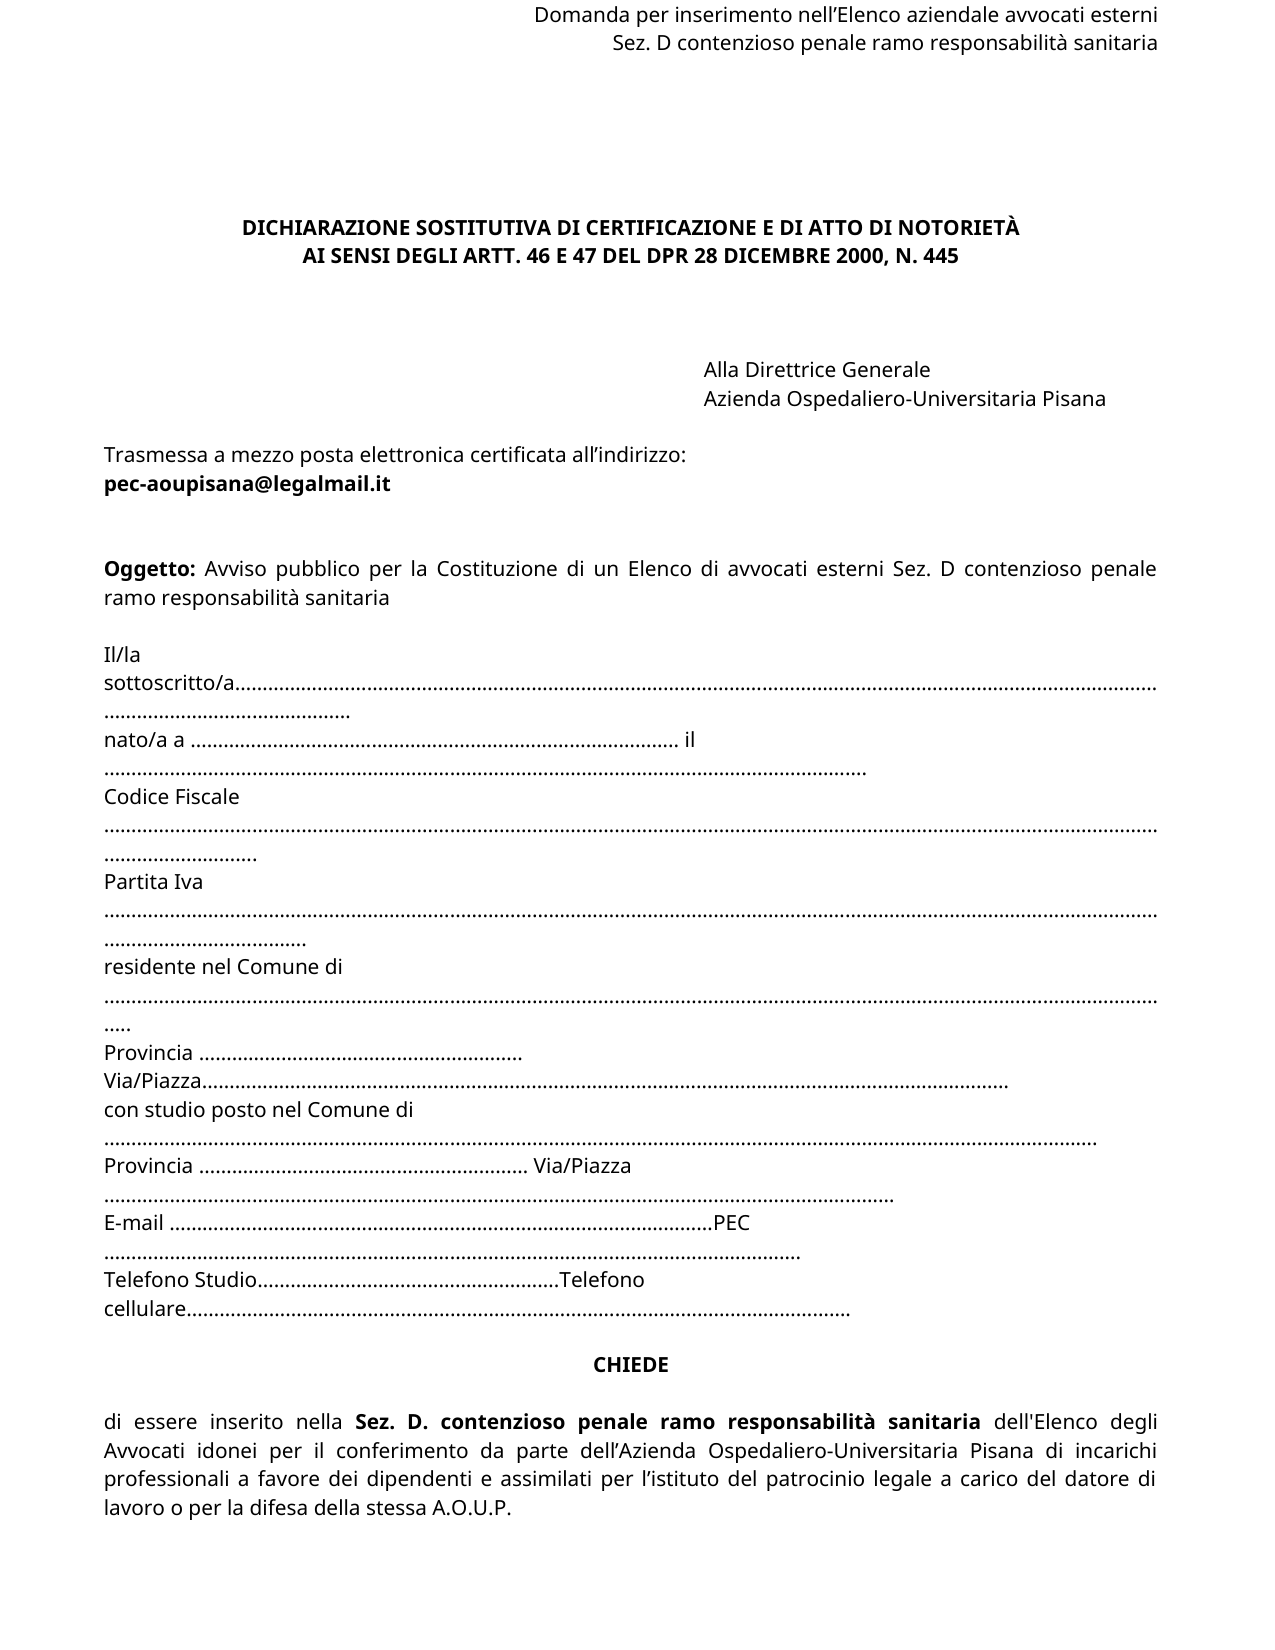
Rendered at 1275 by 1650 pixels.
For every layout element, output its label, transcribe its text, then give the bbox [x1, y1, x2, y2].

text Provincia …………………………………………………… Via/Piazza ……………………………………………………………………………………………………………………………… [103, 1152, 1158, 1208]
text Oggetto: Avviso pubblico per la Costituzione di un Elenco di avvocati esterni Sez. D contenzioso penale ramo responsabilità sanitaria [103, 554, 1158, 611]
text Trasmessa a mezzo posta elettronica certificata all’indirizzo: [103, 441, 1158, 469]
text CHIEDE [103, 1351, 1158, 1379]
text pec-aoupisana@legalmail.it [103, 469, 1158, 497]
text con studio posto nel Comune di ………………………………………………………………………………………………………………………………………………………………. [103, 1095, 1158, 1152]
text E-mail ………………………………………………………………………………………PEC ………………………………………………………………………………………………………………. [103, 1208, 1158, 1265]
text nato/a a …………………………………………………………………………….. il …………………………………………………………………………………………………………………………. [103, 725, 1158, 782]
text Provincia ………………………………………………….. Via/Piazza………………………………………………………………………………………………………………………………… [103, 1038, 1158, 1095]
text AI SENSI DEGLI ARTT. 46 E 47 DEL DPR 28 DICEMBRE 2000, N. 445 [103, 242, 1158, 270]
text Azienda Ospedaliero-Universitaria Pisana [703, 384, 1158, 412]
text Il/la sottoscritto/a…………………………………………………………………………………………………………………………………………………………………………………………… [103, 640, 1158, 725]
text residente nel Comune di …………………………………………………………………………………………………………………………………………………………………………….. [103, 952, 1158, 1038]
text Alla Direttrice Generale [703, 355, 1158, 384]
text di essere inserito nella Sez. D. contenzioso penale ramo responsabilità sanitaria dell'Elenco degli Avvocati idonei per il conferimento da parte dell’Azienda Ospedaliero-Universitaria Pisana di incarichi professionali a favore dei dipendenti e assimilati per l’istituto del patrocinio legale a carico del datore di lavoro o per la difesa della stessa A.O.U.P. [103, 1407, 1158, 1521]
text Partita Iva …………………………………………………………………………………………………………………………………………………………………………………………………………. [103, 867, 1158, 952]
text Codice Fiscale …………………………………………………………………………………………………………………………………………………………………………………………………. [103, 782, 1158, 867]
text Telefono Studio……………………………………………….Telefono cellulare…………………………………………………………………………………………………………. [103, 1265, 1158, 1322]
text DICHIARAZIONE SOSTITUTIVA DI CERTIFICAZIONE E DI ATTO DI NOTORIETÀ [103, 213, 1158, 242]
